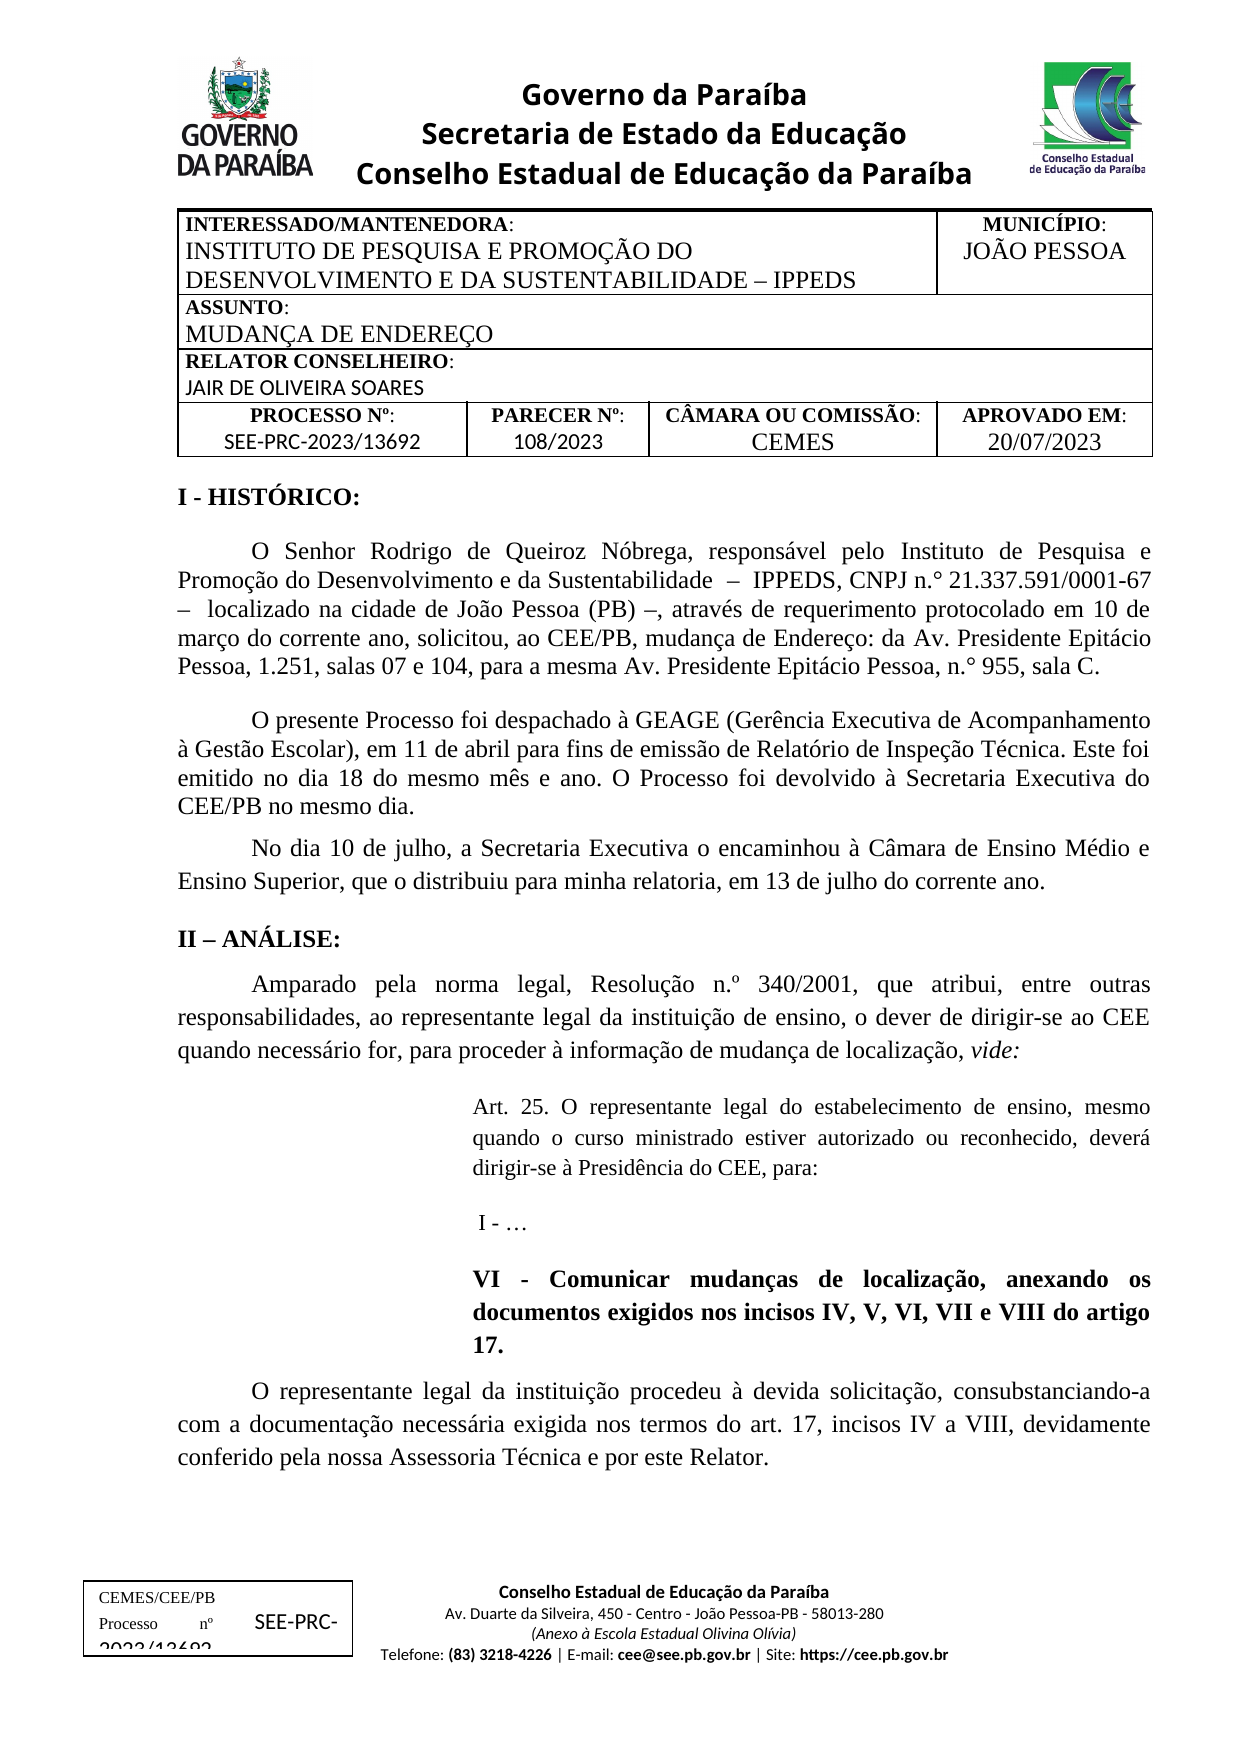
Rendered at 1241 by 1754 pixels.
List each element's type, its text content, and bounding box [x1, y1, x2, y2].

text II – ANÁLISE: [177, 924, 1152, 952]
table_header INTERESSADO/MANTENEDORA: INSTITUTO DE PESQUISA E PROMOÇÃO DO DESENVOLVIMENTO E DA SUSTENTABILIDADE – IPPEDS [179, 212, 936, 293]
text O representante legal da instituição procedeu à devida solicitação, consubstanciando-a com a documentação necessária exigida nos termos do art. 17, incisos IV a VIII, devidamente conferido pela nossa Assessoria Técnica e por este Relator. [177, 1376, 1152, 1471]
text O Senhor Rodrigo de Queiroz Nóbrega, responsável pelo Instituto de Pesquisa e Promoção do Desenvolvimento e da Sustentabilidade – IPPEDS, CNPJ n.° 21.337.591/0001-67 – localizado na cidade de João Pessoa (PB) –, através de requerimento protocolado em 10 de março do corrente ano, solicitou, ao CEE/PB, mudança de Endereço: da Av. Presidente Epitácio Pessoa, 1.251, salas 07 e 104, para a mesma Av. Presidente Epitácio Pessoa, n.° 955, sala C. [177, 536, 1152, 680]
table_cell PROCESSO Nº: [179, 403, 466, 456]
table_cell PARECER Nº: [468, 403, 648, 456]
text Art. 25. O representante legal do estabelecimento de ensino, mesmo quando o curso ministrado estiver autorizado ou reconhecido, deverá dirigir-se à Presidência do CEE, para: [472, 1093, 1152, 1180]
table_cell RELATOR CONSELHEIRO: [179, 350, 1152, 401]
table_cell ASSUNTO: MUDANÇA DE ENDEREÇO [179, 295, 1152, 348]
table_cell APROVADO EM: 20/07/2023 [938, 403, 1152, 456]
picture [1029, 62, 1146, 175]
text No dia 10 de julho, a Secretaria Executiva o encaminhou à Câmara de Ensino Médio e Ensino Superior, que o distribuiu para minha relatoria, em 13 de julho do corrente ano. [177, 833, 1152, 894]
text I - HISTÓRICO: [177, 482, 1152, 511]
table_cell CÂMARA OU COMISSÃO: CEMES [650, 403, 936, 456]
picture [177, 56, 314, 177]
text I - … [472, 1209, 1152, 1235]
table_header MUNICÍPIO: JOÃO PESSOA [938, 212, 1152, 293]
text O presente Processo foi despachado à GEAGE (Gerência Executiva de Acompanhamento à Gestão Escolar), em 11 de abril para fins de emissão de Relatório de Inspeção Técnica. Este foi emitido no dia 18 do mesmo mês e ano. O Processo foi devolvido à Secretaria Executiva do CEE/PB no mesmo dia. [177, 705, 1152, 820]
text VI - Comunicar mudanças de localização, anexando os documentos exigidos nos incisos IV, V, VI, VII e VIII do artigo 17. [472, 1264, 1152, 1359]
text Amparado pela norma legal, Resolução n.º 340/2001, que atribui, entre outras responsabilidades, ao representante legal da instituição de ensino, o dever de dirigir-se ao CEE quando necessário for, para proceder à informação de mudança de localização, vide: [177, 969, 1152, 1064]
